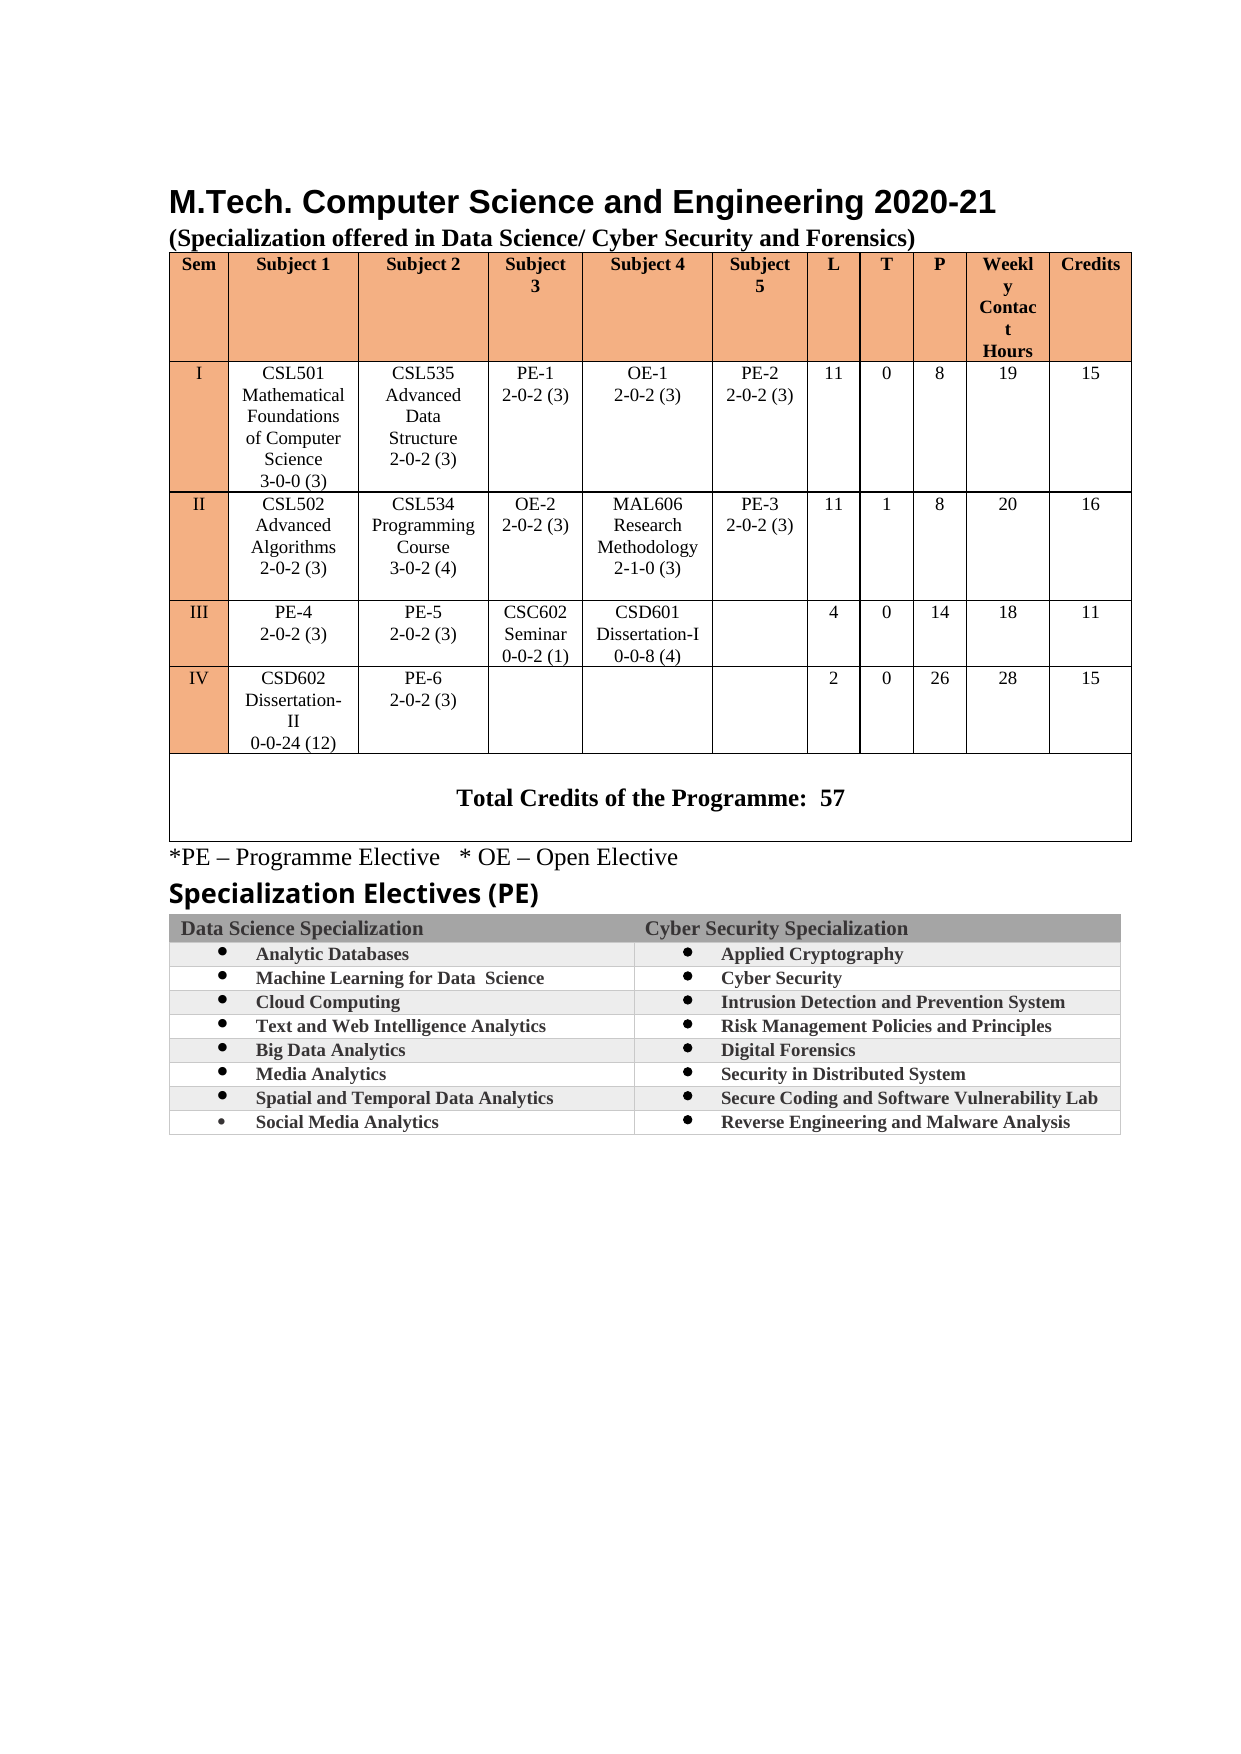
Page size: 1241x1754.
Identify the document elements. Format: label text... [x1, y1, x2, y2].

table_cell CSL502 Advanced Algorithms 2-0-2 (3) [229, 493, 358, 600]
subtitle Specialization Electives (PE) [169, 874, 1120, 911]
table_cell 11 [808, 493, 859, 600]
table_cell [713, 667, 807, 753]
table_header Subject 1 [229, 253, 358, 361]
table_cell CSL501 Mathematical Foundations of Computer Science 3-0-0 (3) [229, 362, 358, 491]
table_cell [713, 601, 807, 666]
table_header Subject 5 [713, 253, 807, 361]
table_cell Social Media Analytics [170, 1111, 634, 1134]
table_cell Big Data Analytics [170, 1039, 634, 1062]
table_cell Risk Management Policies and Principles [635, 1015, 1120, 1038]
table_cell 16 [1050, 493, 1131, 600]
table_cell 2 [808, 667, 859, 753]
table_cell PE-4 2-0-2 (3) [229, 601, 358, 666]
text *PE – Programme Elective * OE – Open Elective [169, 842, 1120, 870]
table_header Cyber Security Specialization [635, 915, 1120, 942]
table_cell Intrusion Detection and Prevention System [635, 991, 1120, 1014]
table_cell 18 [967, 601, 1049, 666]
table_cell CSL535 Advanced Data Structure 2-0-2 (3) [359, 362, 488, 491]
table_cell CSC602 Seminar 0-0-2 (1) [489, 601, 582, 666]
table_cell CSD602 Dissertation-II 0-0-24 (12) [229, 667, 358, 753]
table_cell PE-5 2-0-2 (3) [359, 601, 488, 666]
table_cell Text and Web Intelligence Analytics [170, 1015, 634, 1038]
table_header T [861, 253, 913, 361]
table_header Subject 2 [359, 253, 488, 361]
table_cell 8 [914, 362, 966, 491]
table_cell CSD601 Dissertation-I 0-0-8 (4) [583, 601, 712, 666]
table_cell 0 [861, 667, 913, 753]
subtitle M.Tech. Computer Science and Engineering 2020-21 [169, 182, 1120, 220]
table_cell II [170, 493, 228, 600]
table_cell 1 [861, 493, 913, 600]
table_cell Media Analytics [170, 1063, 634, 1086]
table_cell Spatial and Temporal Data Analytics [170, 1087, 634, 1110]
table_cell PE-3 2-0-2 (3) [713, 493, 807, 600]
table_header L [808, 253, 859, 361]
table_cell 11 [1050, 601, 1131, 666]
table_cell Machine Learning for Data Science [170, 967, 634, 990]
table_cell Reverse Engineering and Malware Analysis [635, 1111, 1120, 1134]
table_header Subject 3 [489, 253, 582, 361]
table_cell 26 [914, 667, 966, 753]
table_header P [914, 253, 966, 361]
table_cell [489, 667, 582, 753]
table_cell Cyber Security [635, 967, 1120, 990]
table_cell I [170, 362, 228, 491]
text (Specialization offered in Data Science/ Cyber Security and Forensics) [169, 223, 1120, 252]
table_cell Security in Distributed System [635, 1063, 1120, 1086]
table_cell OE-1 2-0-2 (3) [583, 362, 712, 491]
table_cell PE-1 2-0-2 (3) [489, 362, 582, 491]
table_cell Secure Coding and Software Vulnerability Lab [635, 1087, 1120, 1110]
table_header Weekly Contact Hours [967, 253, 1049, 361]
table_cell III [170, 601, 228, 666]
table_cell [583, 667, 712, 753]
table_cell Analytic Databases [170, 943, 634, 966]
table_header Sem [170, 253, 228, 361]
table_cell Total Credits of the Programme: 57 [170, 754, 1131, 841]
table_cell 20 [967, 493, 1049, 600]
table_cell 0 [861, 362, 913, 491]
table_cell PE-2 2-0-2 (3) [713, 362, 807, 491]
table_cell Cloud Computing [170, 991, 634, 1014]
table_cell 28 [967, 667, 1049, 753]
table_cell 11 [808, 362, 859, 491]
table_cell 15 [1050, 362, 1131, 491]
table_header Subject 4 [583, 253, 712, 361]
table_cell 4 [808, 601, 859, 666]
table_header Credits [1050, 253, 1131, 361]
table_cell OE-2 2-0-2 (3) [489, 493, 582, 600]
table_cell 19 [967, 362, 1049, 491]
table_cell 14 [914, 601, 966, 666]
table_cell MAL606 Research Methodology 2-1-0 (3) [583, 493, 712, 600]
table_cell Applied Cryptography [635, 943, 1120, 966]
table_cell CSL534 Programming Course 3-0-2 (4) [359, 493, 488, 600]
table_cell 0 [861, 601, 913, 666]
table_cell 8 [914, 493, 966, 600]
table_cell 15 [1050, 667, 1131, 753]
table_header Data Science Specialization [170, 915, 634, 942]
table_cell Digital Forensics [635, 1039, 1120, 1062]
table_cell IV [170, 667, 228, 753]
table_cell PE-6 2-0-2 (3) [359, 667, 488, 753]
